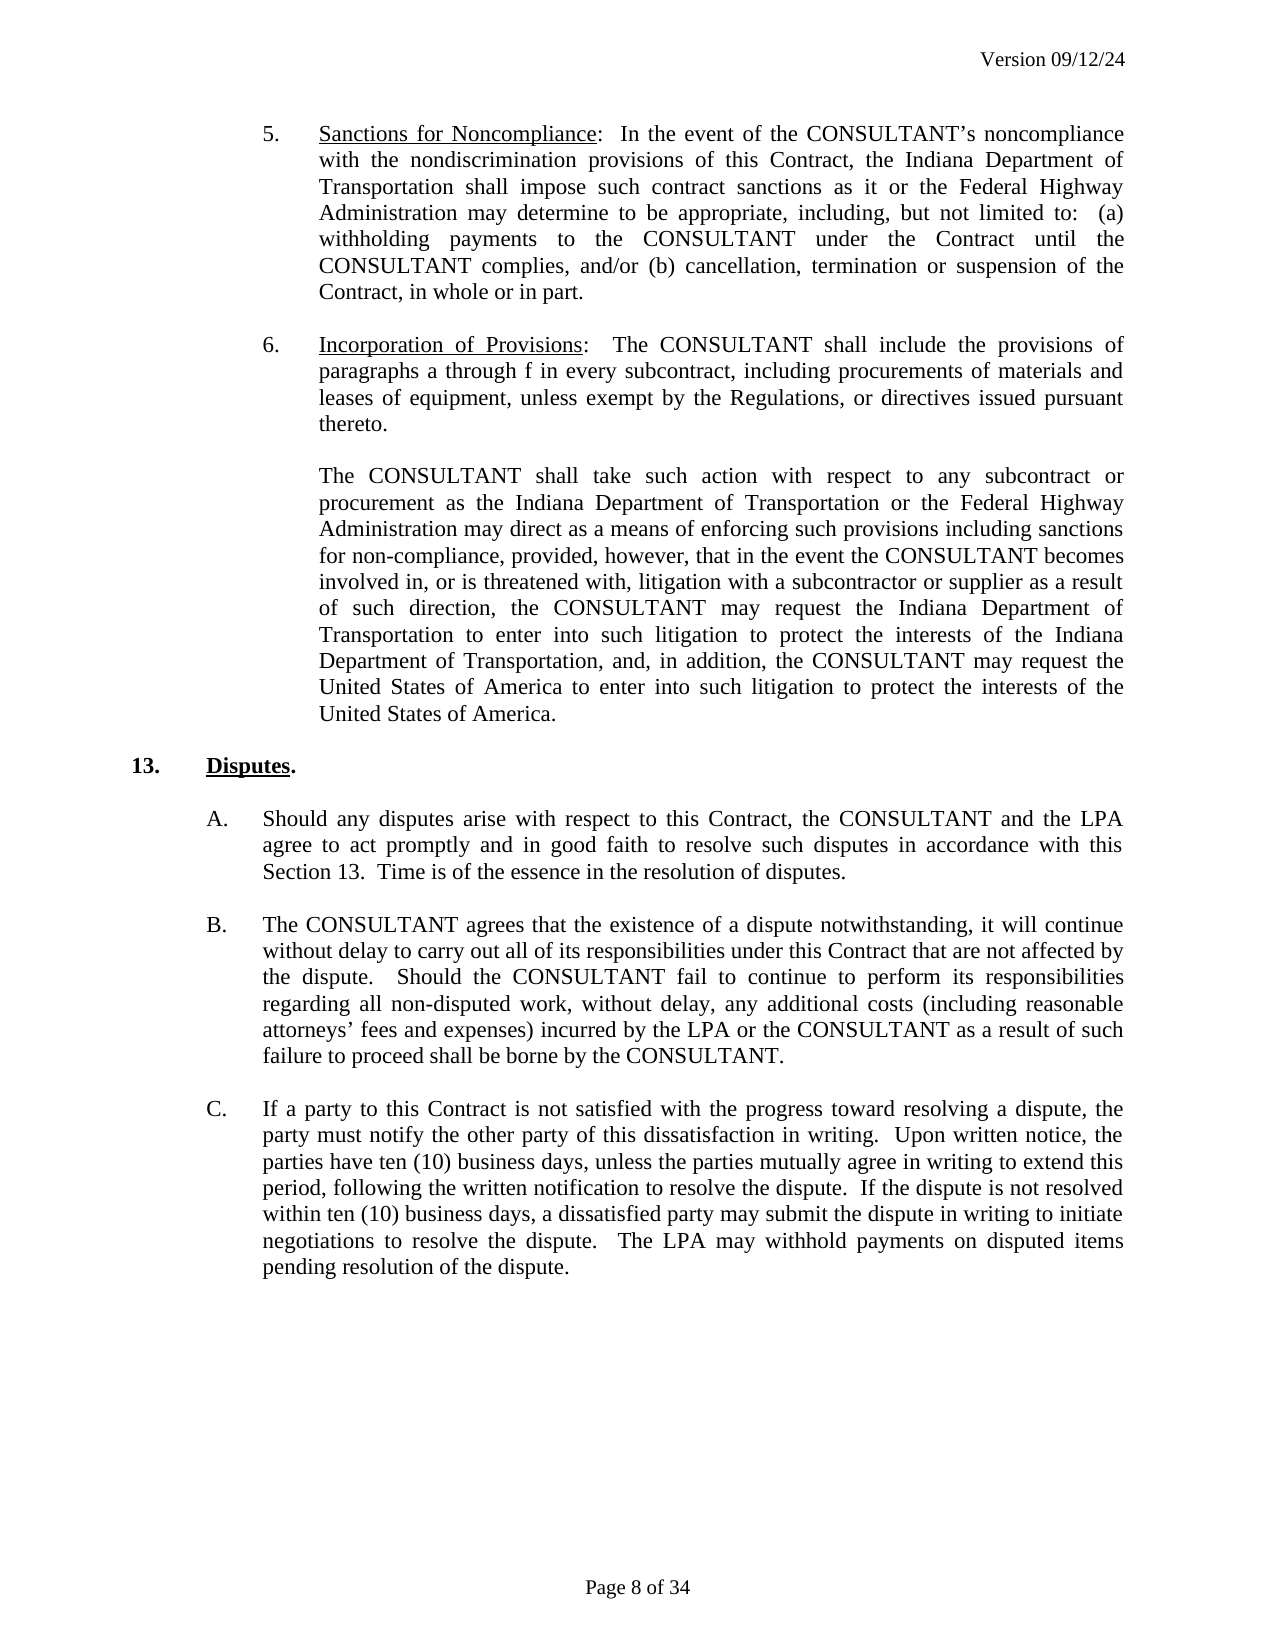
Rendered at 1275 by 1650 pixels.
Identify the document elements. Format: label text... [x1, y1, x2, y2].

text A. Should any disputes arise with respect to this Contract, the CONSULTANT and the LPA agree to act promptly and in good faith to resolve such disputes in accordance with this Section 13. Time is of the essence in the resolution of disputes. [206, 805, 1125, 884]
list Sanctions for Noncompliance: In the event of the CONSULTANT’s noncompliance with the nondiscrimination provisions of this Contract, the Indiana Department of Transportation shall impose such contract sanctions as it or the Federal Highway Administration may determine to be appropriate, including, but not limited to: (a) withholding payments to the CONSULTANT under the Contract until the CONSULTANT complies, and/or (b) cancellation, termination or suspension of the Contract, in whole or in part. [262, 120, 1125, 304]
text C. If a party to this Contract is not satisfied with the progress toward resolving a dispute, the party must notify the other party of this dissatisfaction in writing. Upon written notice, the parties have ten (10) business days, unless the parties mutually agree in writing to extend this period, following the written notification to resolve the dispute. If the dispute is not resolved within ten (10) business days, a dissatisfied party may submit the dispute in writing to initiate negotiations to resolve the dispute. The LPA may withhold payments on disputed items pending resolution of the dispute. [206, 1095, 1125, 1279]
text The CONSULTANT shall take such action with respect to any subcontract or procurement as the Indiana Department of Transportation or the Federal Highway Administration may direct as a means of enforcing such provisions including sanctions for non-compliance, provided, however, that in the event the CONSULTANT becomes involved in, or is threatened with, litigation with a subcontractor or supplier as a result of such direction, the CONSULTANT may request the Indiana Department of Transportation to enter into such litigation to protect the interests of the Indiana Department of Transportation, and, in addition, the CONSULTANT may request the United States of America to enter into such litigation to protect the interests of the United States of America. [319, 463, 1125, 726]
text B. The CONSULTANT agrees that the existence of a dispute notwithstanding, it will continue without delay to carry out all of its responsibilities under this Contract that are not affected by the dispute. Should the CONSULTANT fail to continue to perform its responsibilities regarding all non-disputed work, without delay, any additional costs (including reasonable attorneys’ fees and expenses) incurred by the LPA or the CONSULTANT as a result of such failure to proceed shall be borne by the CONSULTANT. [206, 911, 1125, 1069]
list Incorporation of Provisions: The CONSULTANT shall include the provisions of paragraphs a through f in every subcontract, including procurements of materials and leases of equipment, unless exempt by the Regulations, or directives issued pursuant thereto. [262, 331, 1125, 436]
text 13. Disputes. [131, 752, 1125, 779]
